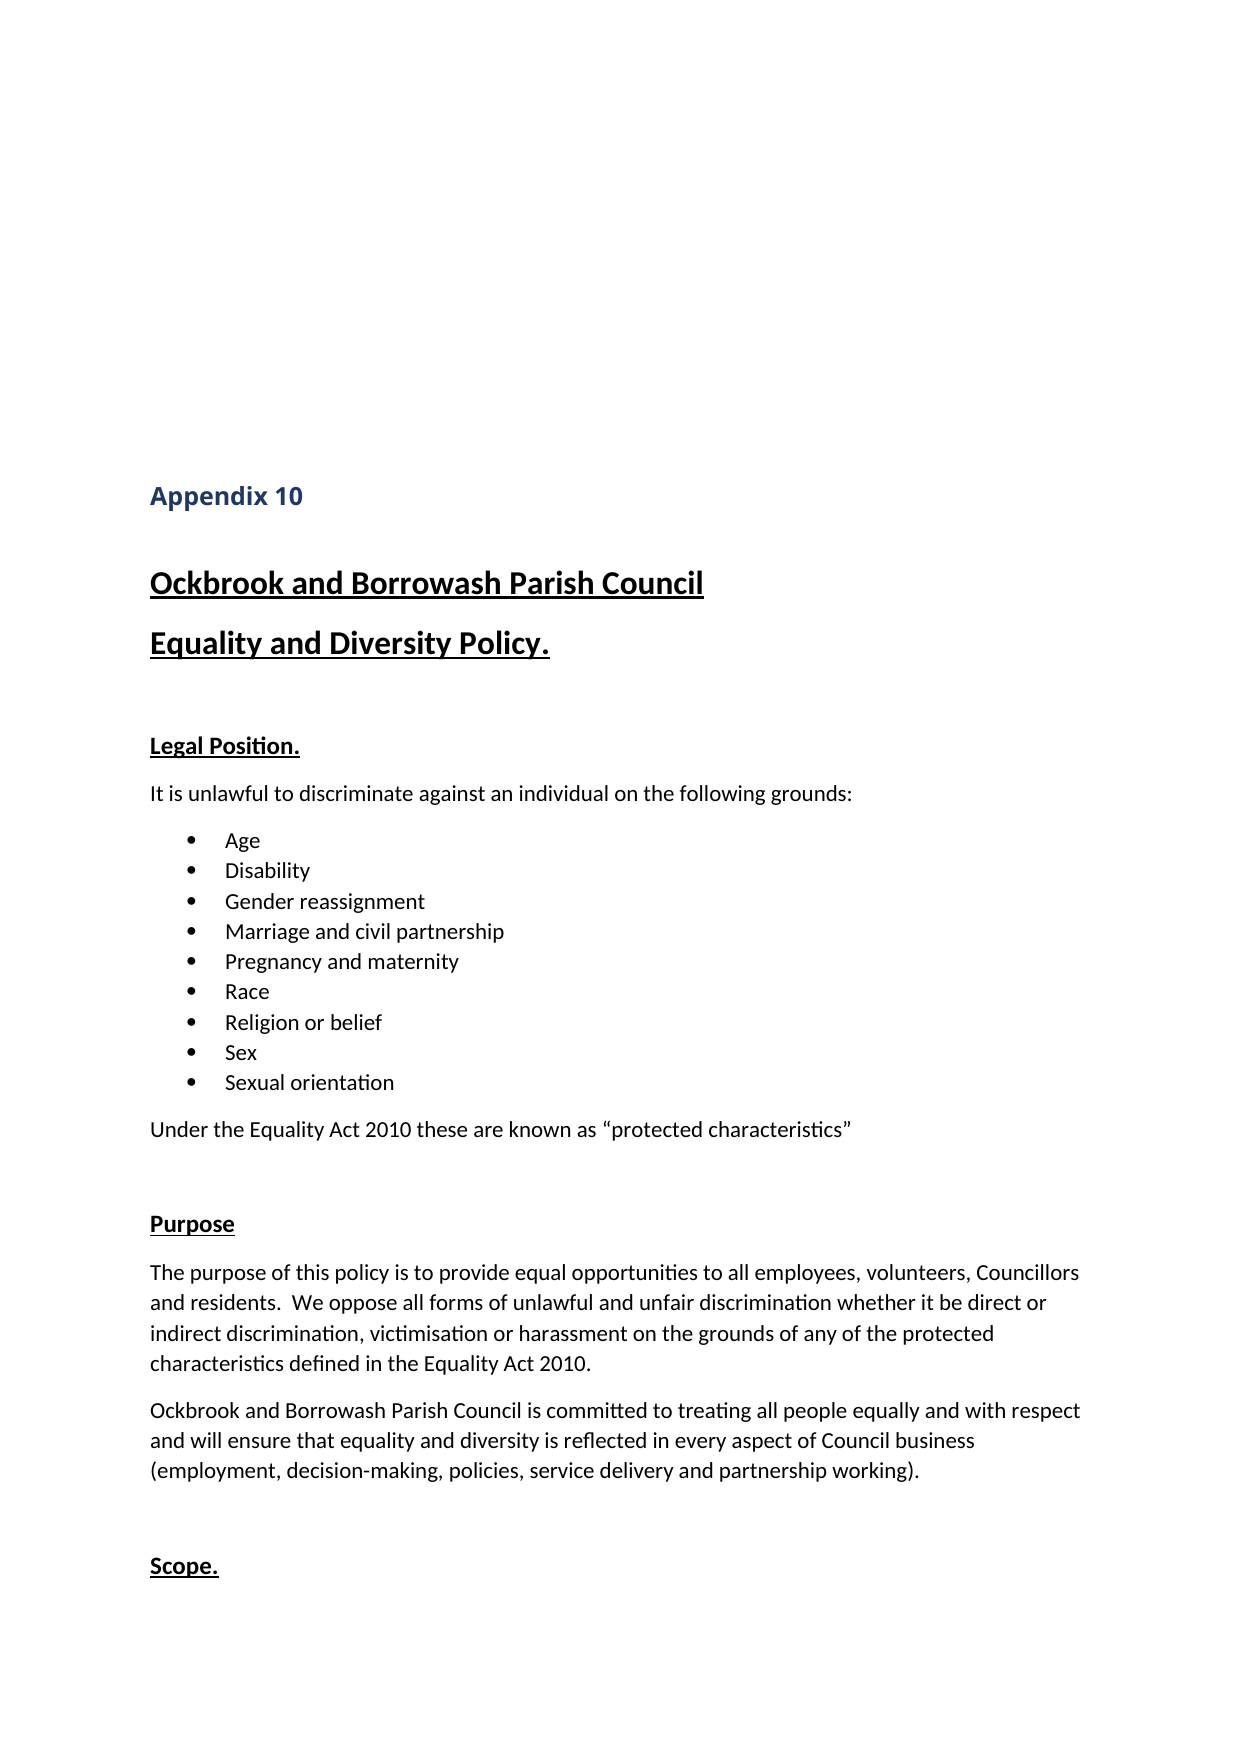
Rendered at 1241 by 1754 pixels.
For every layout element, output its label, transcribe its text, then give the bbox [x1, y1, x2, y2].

list Marriage and civil partnership [187, 917, 1090, 945]
text It is unlawful to discriminate against an individual on the following grounds: [150, 779, 1090, 807]
list Disability [187, 857, 1090, 884]
text Scope. [150, 1550, 1090, 1580]
text Ockbrook and Borrowash Parish Council [150, 562, 1090, 602]
list Religion or belief [187, 1008, 1090, 1036]
list Race [187, 977, 1090, 1005]
text Legal Position. [150, 730, 1090, 760]
subtitle Appendix 10 [150, 478, 1090, 512]
text Ockbrook and Borrowash Parish Council is committed to treating all people equally and with respect and will ensure that equality and diversity is reflected in every aspect of Council business (employment, decision-making, policies, service delivery and partnership working). [150, 1396, 1090, 1484]
list Sexual orientation [187, 1068, 1090, 1096]
text The purpose of this policy is to provide equal opportunities to all employees, volunteers, Councillors and residents. We oppose all forms of unlawful and unfair discrimination whether it be direct or indirect discrimination, victimisation or harassment on the grounds of any of the protected characteristics defined in the Equality Act 2010. [150, 1258, 1090, 1377]
list Pregnancy and maternity [187, 947, 1090, 975]
list Age [187, 826, 1090, 854]
text Purpose [150, 1209, 1090, 1239]
text Under the Equality Act 2010 these are known as “protected characteristics” [150, 1115, 1090, 1143]
list Gender reassignment [187, 887, 1090, 915]
list Sex [187, 1038, 1090, 1066]
text Equality and Diversity Policy. [150, 622, 1090, 663]
